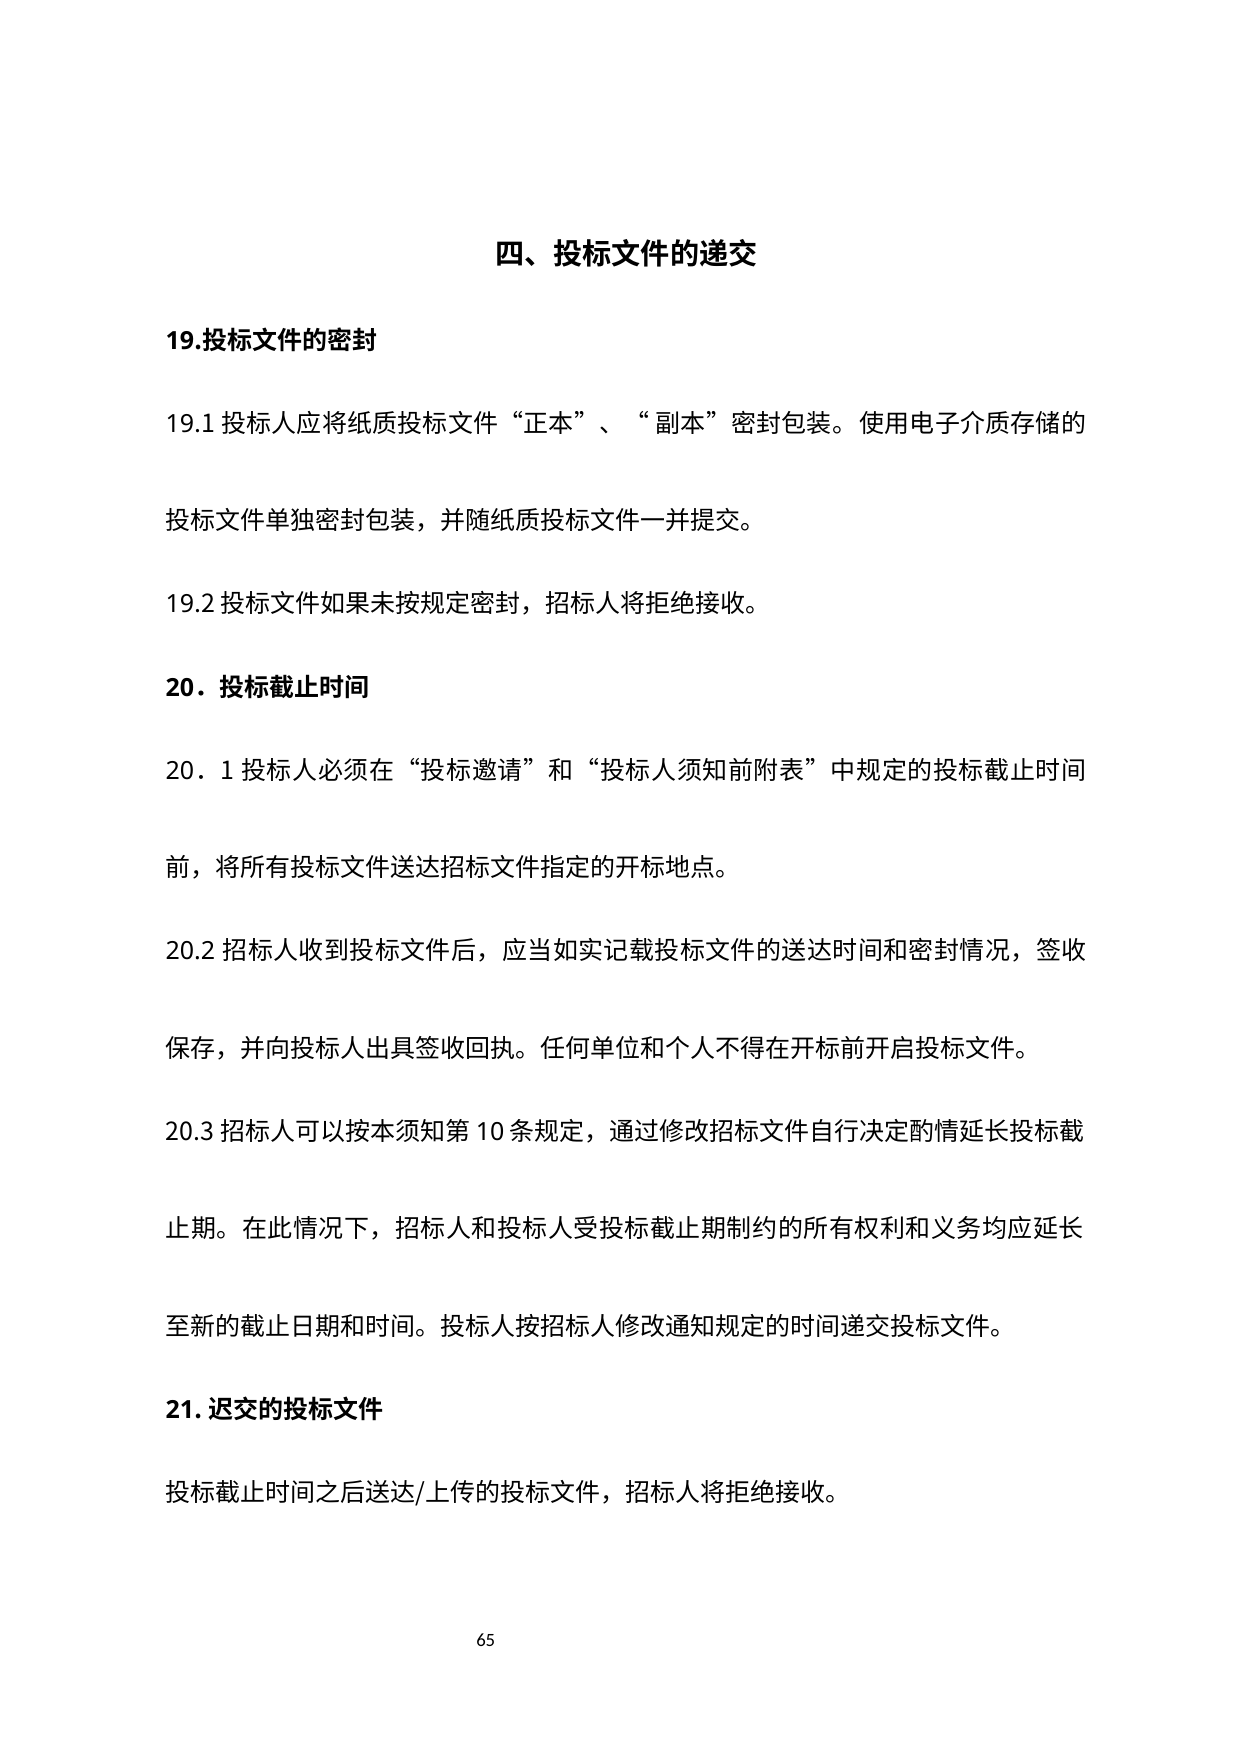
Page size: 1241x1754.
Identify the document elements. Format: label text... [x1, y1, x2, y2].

text 21. 迟交的投标文件 [165, 1375, 1087, 1440]
text 四、投标文件的递交 [165, 219, 1087, 284]
text 19.2 投标文件如果未按规定密封，招标人将拒绝接收。 [165, 569, 1087, 634]
text 20．投标截止时间 [165, 653, 1087, 718]
text 20.2 招标人收到投标文件后，应当如实记载投标文件的送达时间和密封情况，签收保存，并向投标人出具签收回执。任何单位和个人不得在开标前开启投标文件。 [165, 916, 1087, 1079]
text 19.投标文件的密封 [165, 306, 1087, 371]
text 19.1 投标人应将纸质投标文件“正本”、“ 副本”密封包装。使用电子介质存储的投标文件单独密封包装，并随纸质投标文件一并提交。 [165, 389, 1087, 551]
text 20．1 投标人必须在“投标邀请”和“投标人须知前附表”中规定的投标截止时间前，将所有投标文件送达招标文件指定的开标地点。 [165, 736, 1087, 898]
text 20.3 招标人可以按本须知第10条规定，通过修改招标文件自行决定酌情延长投标截止期。在此情况下，招标人和投标人受投标截止期制约的所有权利和义务均应延长至新的截止日期和时间。投标人按招标人修改通知规定的时间递交投标文件。 [165, 1097, 1087, 1357]
text 投标截止时间之后送达/上传的投标文件，招标人将拒绝接收。 [165, 1458, 1087, 1523]
